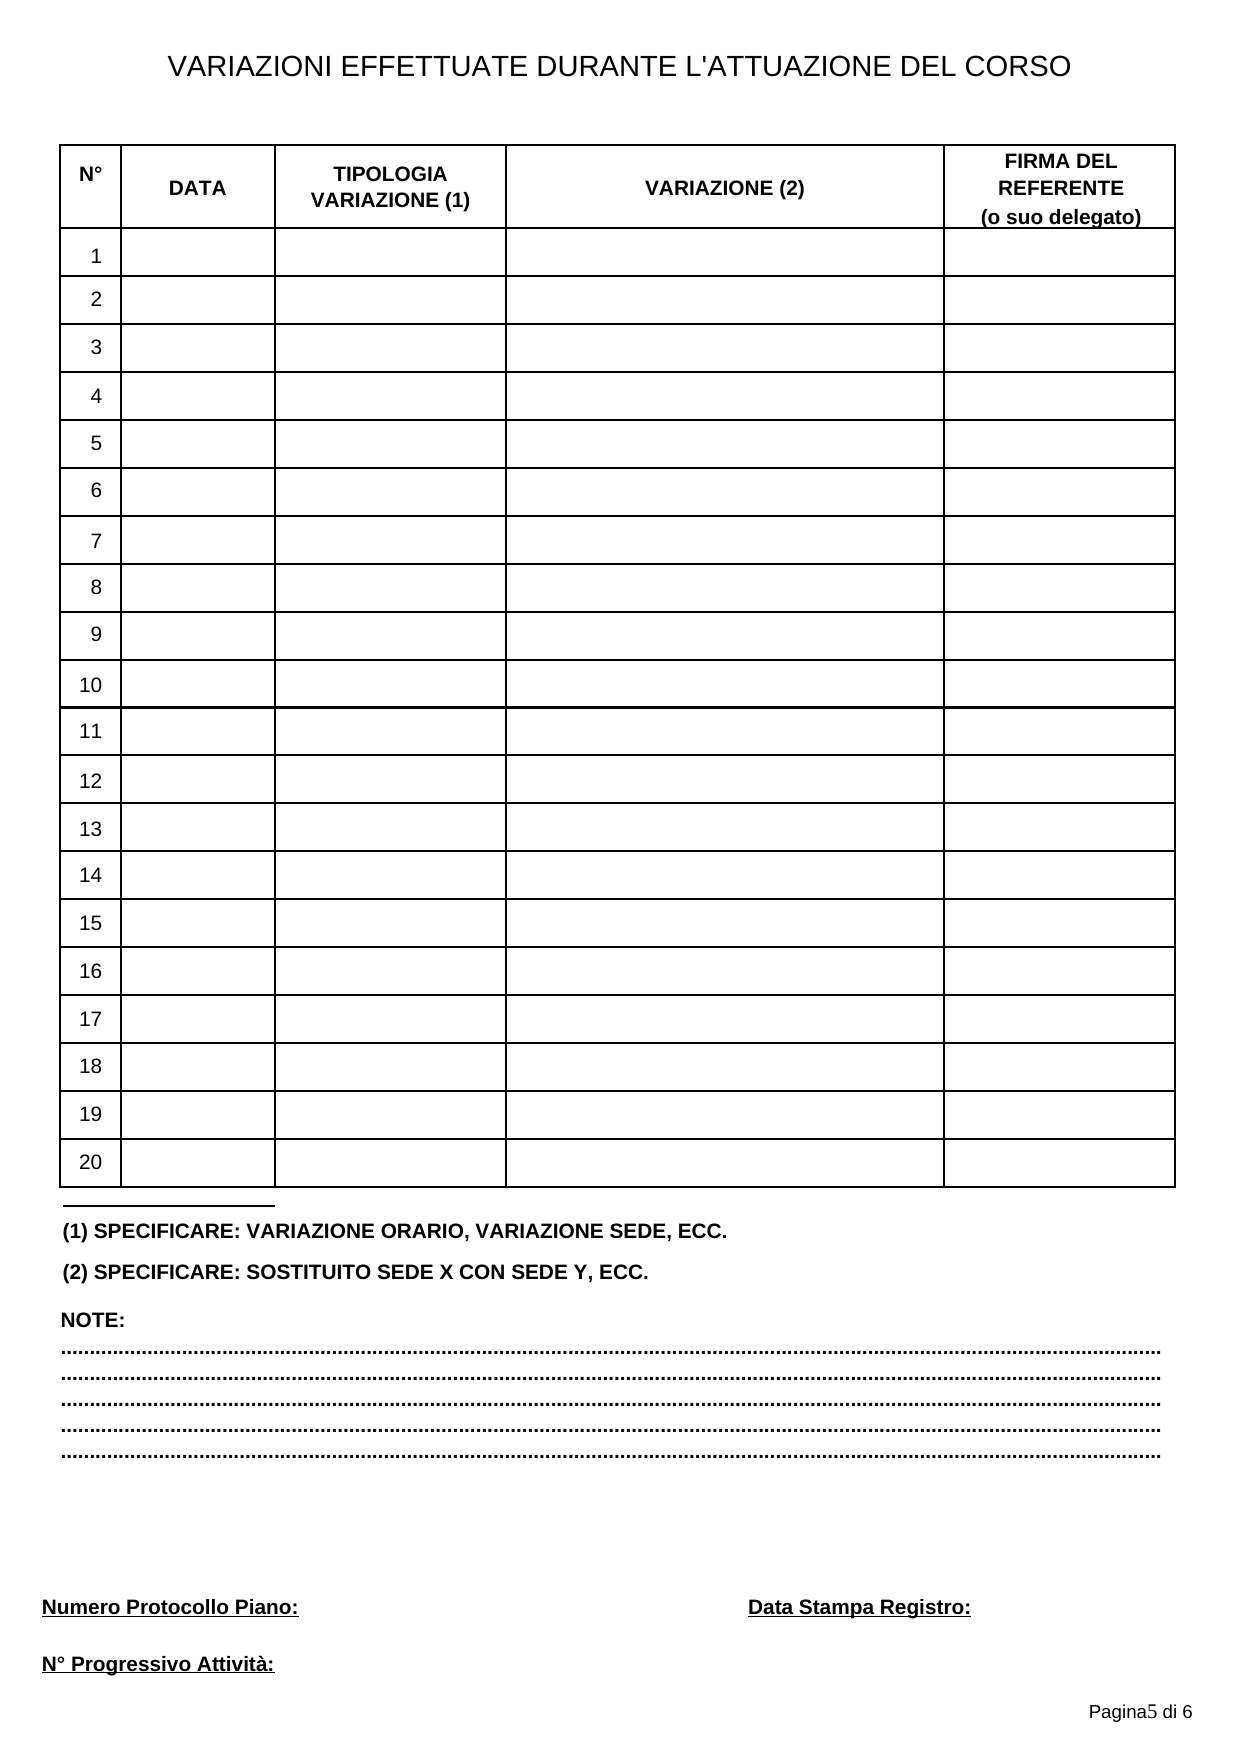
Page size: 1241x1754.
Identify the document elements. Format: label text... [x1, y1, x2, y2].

table_cell [276, 373, 505, 419]
table_cell [276, 565, 505, 611]
table_cell [945, 229, 1174, 275]
table_cell [122, 709, 274, 754]
table_cell [276, 756, 505, 802]
text (1) SPECIFICARE: VARIAZIONE ORARIO, VARIAZIONE SEDE, ECC. [62, 1219, 1211, 1243]
table_cell [276, 421, 505, 467]
table_cell [276, 613, 505, 658]
text (2) SPECIFICARE: SOSTITUITO SEDE X CON SEDE Y, ECC. [62, 1260, 1211, 1283]
table_cell [945, 900, 1174, 946]
table_cell [507, 229, 943, 275]
table_cell 15 [61, 900, 120, 946]
table_header DATA [122, 146, 274, 227]
table_cell 7 [61, 517, 120, 563]
table_cell [122, 229, 274, 275]
table_cell [507, 661, 943, 706]
table_cell [945, 1140, 1174, 1186]
table_cell 16 [61, 948, 120, 994]
table_cell [507, 517, 943, 563]
table_cell [507, 565, 943, 611]
table_cell [276, 900, 505, 946]
table_cell 20 [61, 1140, 120, 1186]
table_cell [507, 469, 943, 515]
table_cell 4 [61, 373, 120, 419]
table_cell [122, 469, 274, 515]
table_cell [945, 1044, 1174, 1090]
table_cell [276, 1140, 505, 1186]
table_cell 13 [61, 804, 120, 850]
table_cell [507, 613, 943, 658]
table_cell 10 [61, 661, 120, 706]
text ............................................................................................................................................................................................... [60, 1361, 1211, 1384]
table_cell [122, 852, 274, 898]
table_cell [122, 900, 274, 946]
table_cell [276, 1044, 505, 1090]
table_cell [276, 709, 505, 754]
table_cell [122, 804, 274, 850]
table_cell [276, 229, 505, 275]
table_cell [507, 804, 943, 850]
table_cell [507, 325, 943, 371]
table_cell [945, 613, 1174, 658]
table_cell [122, 756, 274, 802]
table_cell 14 [61, 852, 120, 898]
table_cell [276, 277, 505, 323]
table_cell [945, 709, 1174, 754]
table_cell [945, 948, 1174, 994]
table_header VARIAZIONE (2) [507, 146, 943, 227]
text ............................................................................................................................................................................................... [60, 1334, 1211, 1358]
table_cell [945, 661, 1174, 706]
table_cell [507, 996, 943, 1042]
table_cell [122, 565, 274, 611]
table_cell 3 [61, 325, 120, 371]
text ............................................................................................................................................................................................... [60, 1387, 1211, 1411]
table_cell [122, 948, 274, 994]
table_cell [945, 565, 1174, 611]
table_cell [122, 661, 274, 706]
table_cell 8 [61, 565, 120, 611]
table_cell [507, 900, 943, 946]
table_cell 5 [61, 421, 120, 467]
table_cell [945, 996, 1174, 1042]
table_cell 12 [61, 756, 120, 802]
table_cell [507, 421, 943, 467]
text ............................................................................................................................................................................................... [60, 1413, 1211, 1437]
table_cell [276, 325, 505, 371]
table_cell [507, 373, 943, 419]
table_cell [945, 517, 1174, 563]
table_cell [507, 948, 943, 994]
table_header FIRMA DEL REFERENTE (o suo delegato) [945, 146, 1174, 227]
table_cell 11 [61, 709, 120, 754]
table_cell [507, 756, 943, 802]
table_cell 1 [61, 229, 120, 275]
table_cell [122, 1140, 274, 1186]
table_cell 18 [61, 1044, 120, 1090]
table_cell [276, 469, 505, 515]
table_cell [122, 1092, 274, 1138]
table_cell [507, 1140, 943, 1186]
table_cell [276, 1092, 505, 1138]
table_cell [276, 517, 505, 563]
table_cell [507, 277, 943, 323]
table_cell [276, 852, 505, 898]
table_cell 9 [61, 613, 120, 658]
table_cell [122, 517, 274, 563]
table_cell [276, 804, 505, 850]
table_cell 2 [61, 277, 120, 323]
text ............................................................................................................................................................................................... [60, 1439, 1211, 1463]
table_cell [507, 1092, 943, 1138]
table_cell [945, 325, 1174, 371]
table_cell [945, 277, 1174, 323]
text NOTE: [60, 1308, 1211, 1332]
table_cell 6 [61, 469, 120, 515]
table_cell 17 [61, 996, 120, 1042]
table_cell [122, 996, 274, 1042]
table_cell [507, 852, 943, 898]
table_cell [507, 1044, 943, 1090]
table_cell [945, 1092, 1174, 1138]
table_cell [122, 421, 274, 467]
table_cell [276, 996, 505, 1042]
table_cell [276, 948, 505, 994]
table_cell [945, 469, 1174, 515]
table_cell [276, 661, 505, 706]
table_header N° [61, 146, 120, 227]
table_cell [507, 709, 943, 754]
table_cell [945, 804, 1174, 850]
table_cell [945, 756, 1174, 802]
table_cell [122, 325, 274, 371]
table_cell [122, 277, 274, 323]
table_header TIPOLOGIA VARIAZIONE (1) [276, 146, 505, 227]
table_cell [945, 373, 1174, 419]
table_cell [122, 373, 274, 419]
table_cell [122, 613, 274, 658]
table_cell [945, 421, 1174, 467]
table_cell 19 [61, 1092, 120, 1138]
table_cell [122, 1044, 274, 1090]
table_cell [945, 852, 1174, 898]
